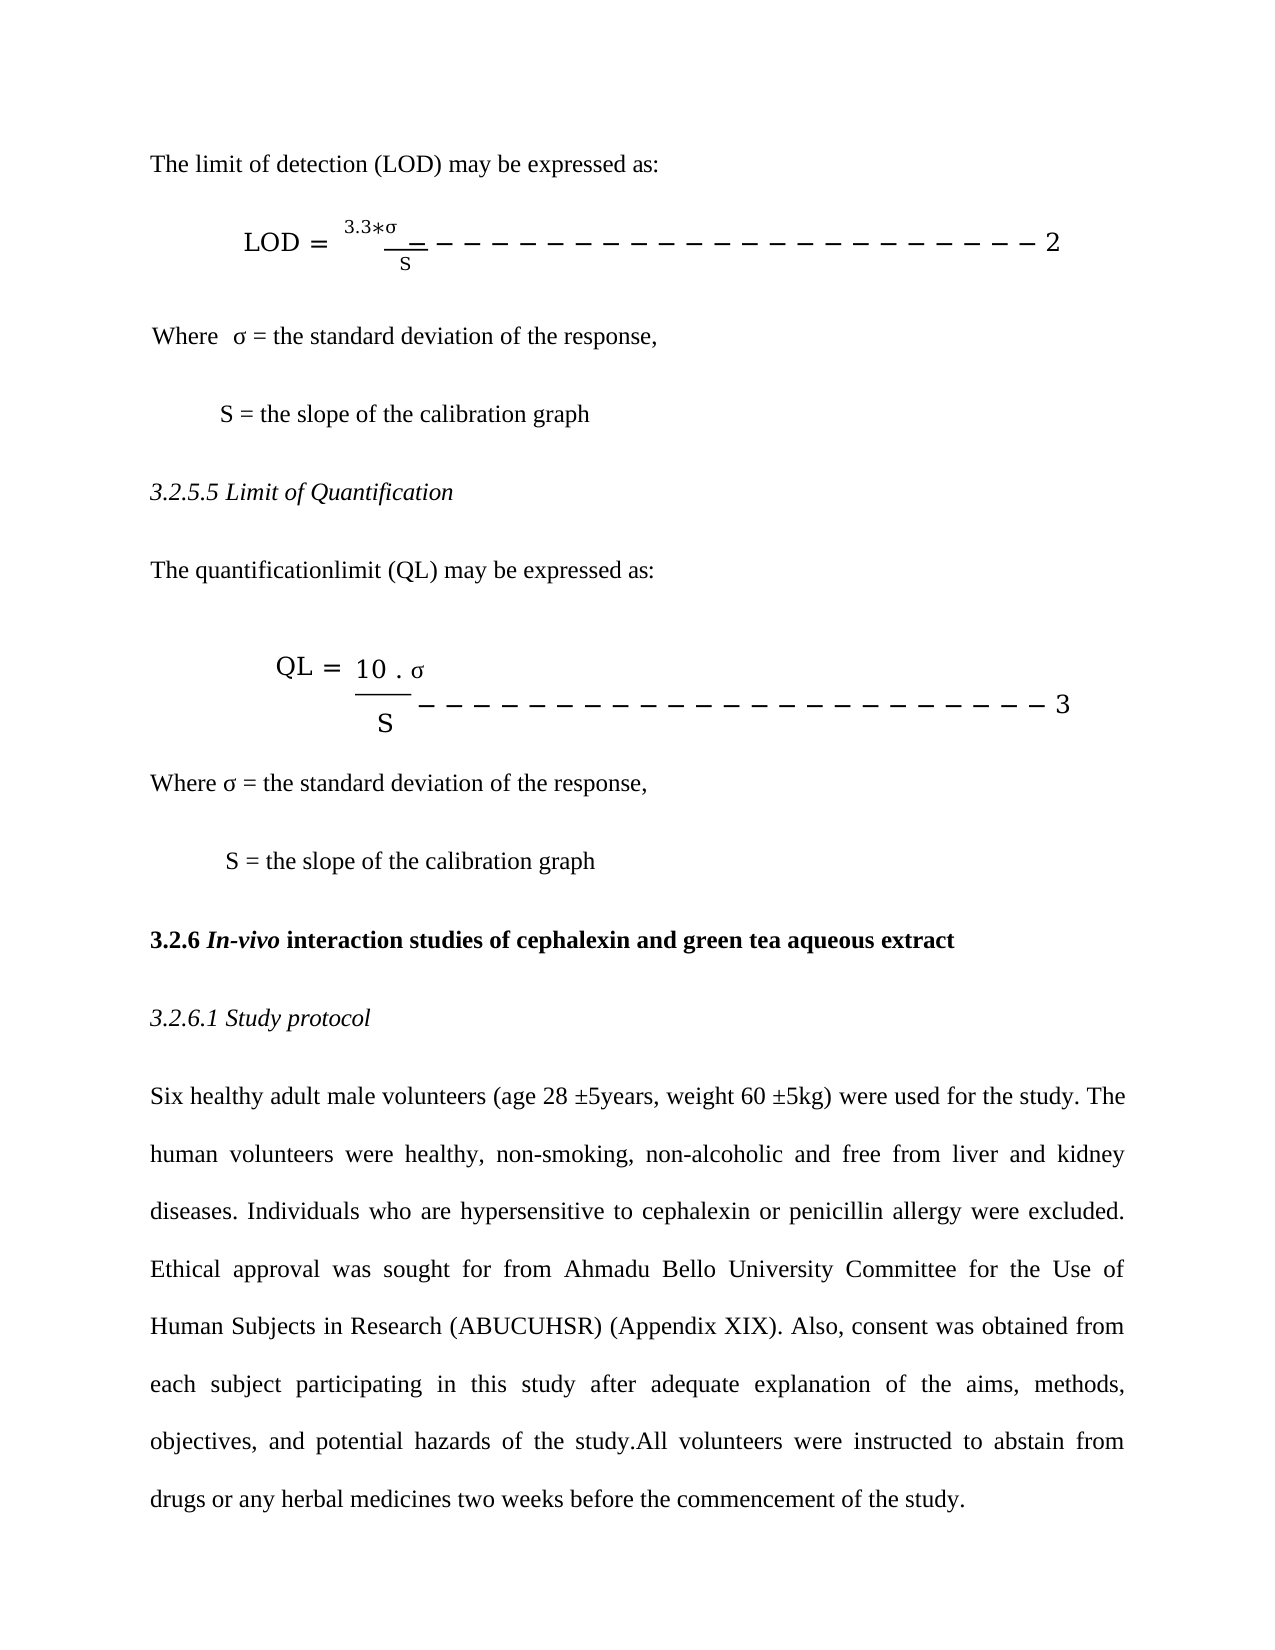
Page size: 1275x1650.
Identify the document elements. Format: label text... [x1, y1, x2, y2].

list Limit of Quantification [150, 477, 1171, 506]
text S − − − − − − − − − − − − − − − − − − − − − − − 3 [377, 683, 1171, 721]
text 10 . σ [355, 659, 1171, 683]
text Six healthy adult male volunteers (age 28 ±5years, weight 60 ±5kg) were used for the study. The human volunteers were healthy, non-smoking, non-alcoholic and free from liver and kidney diseases. Individuals who are hypersensitive to cephalexin or penicillin allergy were excluded. Ethical approval was sought for from Ahmadu Bello University Committee for the Use of Human Subjects in Research (ABUCUHSR) (Appendix XIX). Also, consent was obtained from each subject participating in this study after adequate explanation of the aims, methods, objectives, and potential hazards of the study.All volunteers were instructed to abstain from drugs or any herbal medicines two weeks before the commencement of the study. [150, 1081, 1126, 1512]
subtitle In-vivo interaction studies of cephalexin and green tea aqueous extract [150, 925, 1171, 953]
text Where σ = the standard deviation of the response, S = the slope of the calibration graph [149, 321, 660, 427]
text Where σ = the standard deviation of the response, S = the slope of the calibration graph [150, 768, 654, 875]
text QL = [127, 650, 343, 680]
text The limit of detection (LOD) may be expressed as: [149, 149, 660, 178]
text S [127, 258, 684, 273]
list Study protocol [150, 1003, 1171, 1031]
text LOD = 3.3∗σ − − − − − − − − − − − − − − − − − − − − − − − 2 [134, 226, 1171, 258]
text The quantificationlimit (QL) may be expressed as: [127, 555, 678, 584]
